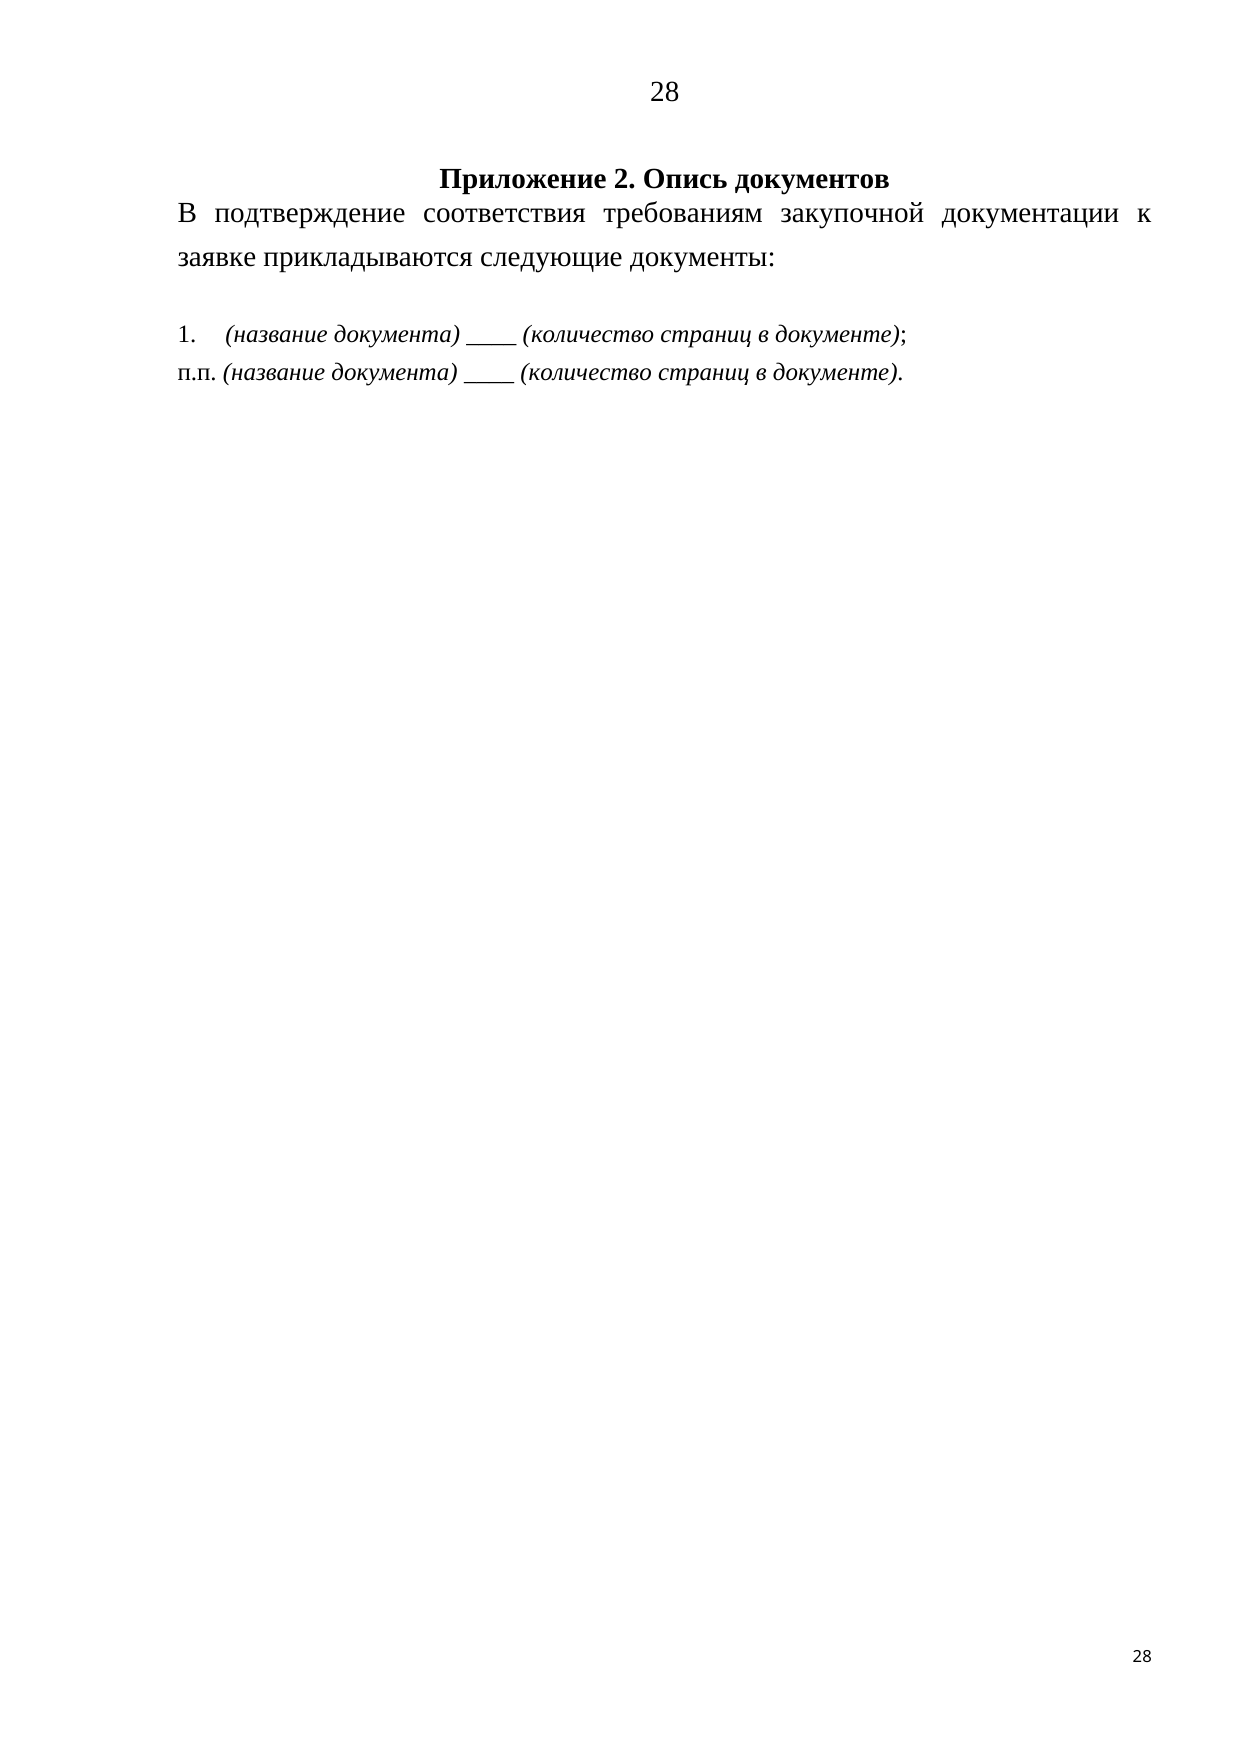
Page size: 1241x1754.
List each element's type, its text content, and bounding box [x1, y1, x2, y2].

list (название документа) ____ (количество страниц в документе); [177, 319, 1152, 348]
text Приложение 2. Опись документов [177, 162, 1152, 195]
text В подтверждение соответствия требованиям закупочной документации к заявке прикладываются следующие документы: [177, 195, 1152, 272]
text п.п. (название документа) ____ (количество страниц в документе). [177, 357, 1152, 386]
